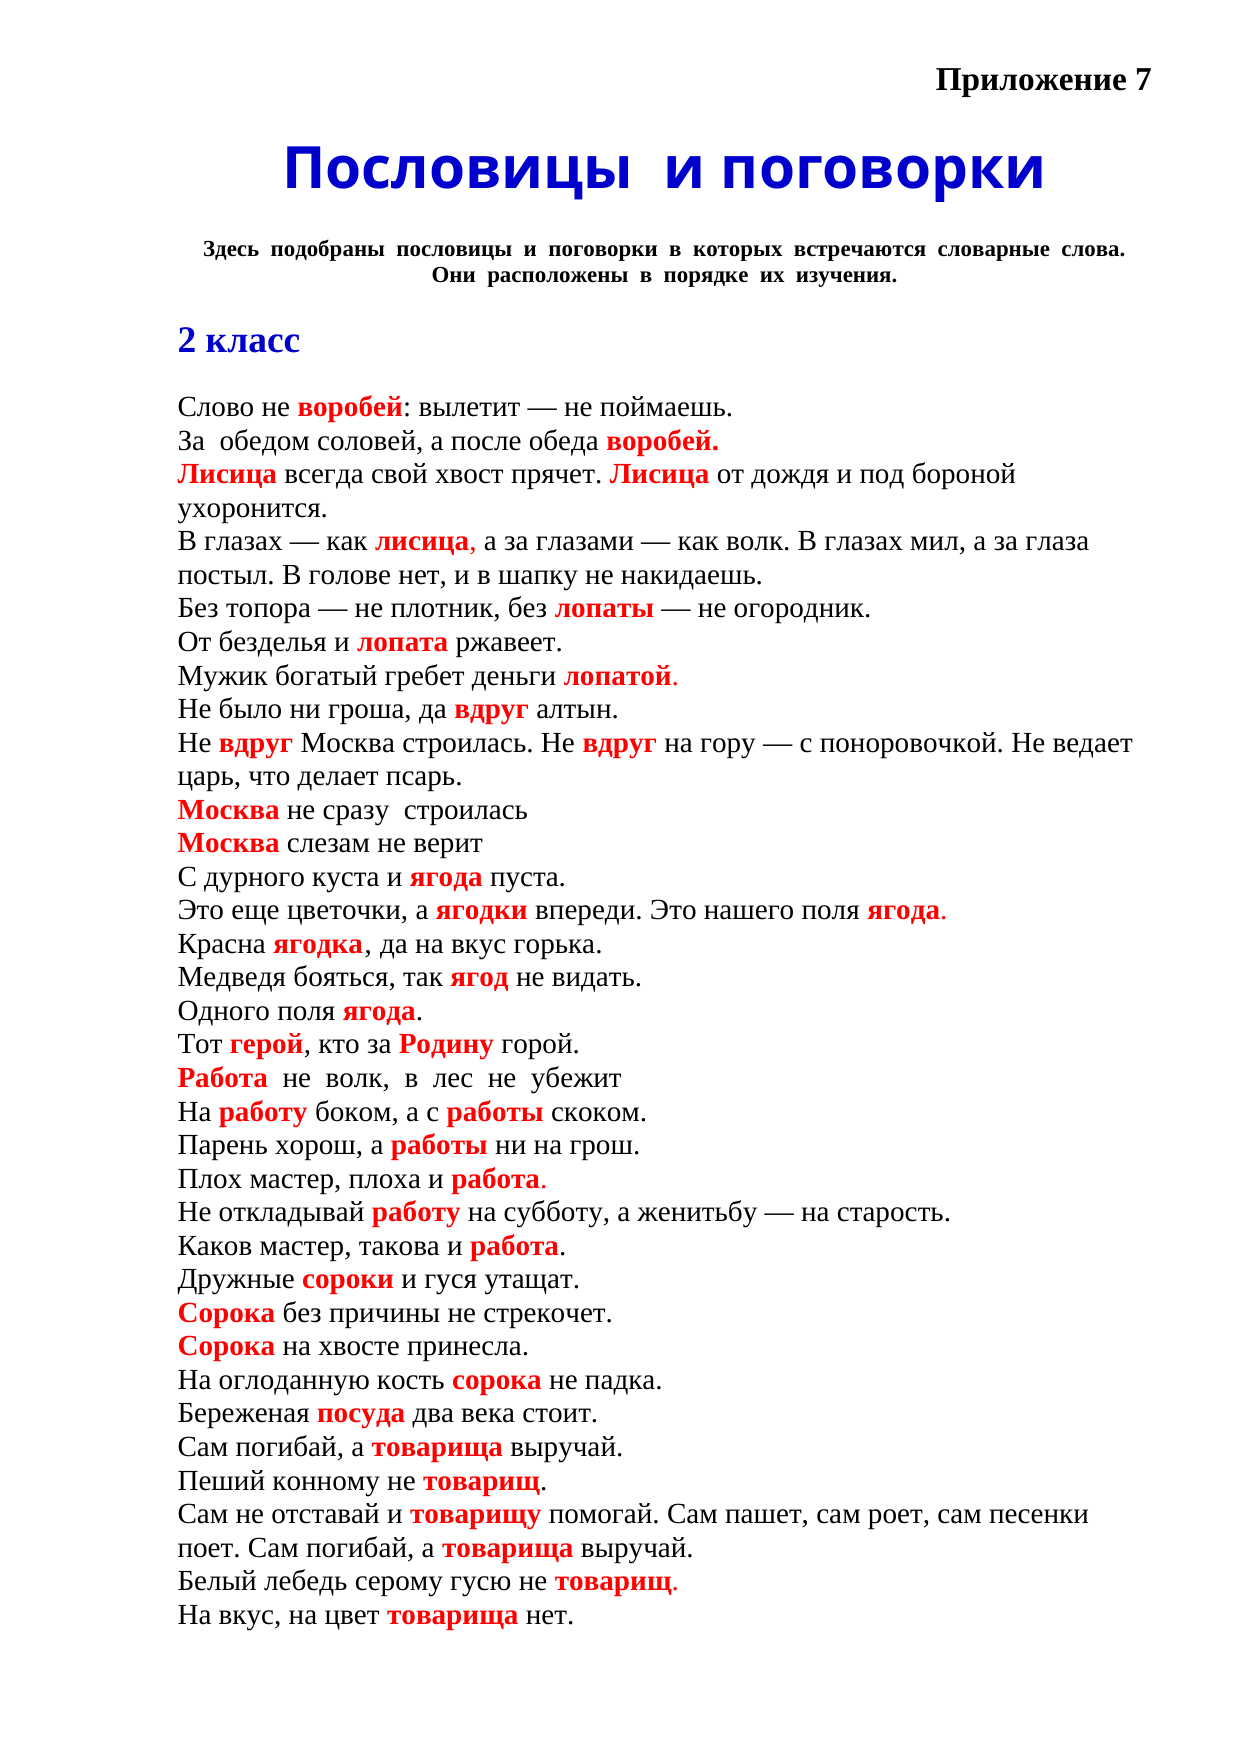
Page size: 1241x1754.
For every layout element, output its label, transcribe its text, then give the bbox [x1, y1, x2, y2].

text Береженая посуда два века стоит. [177, 1396, 1152, 1429]
text Не было ни гроша, да вдруг алтын. [177, 691, 1152, 725]
text За обедом соловей, а после обеда воробей. [177, 423, 1152, 456]
text Пословицы и поговорки [177, 127, 1152, 206]
text Слово не воробей: вылетит — не поймаешь. [177, 389, 1152, 423]
text Работа не волк, в лес не убежит [177, 1060, 1152, 1094]
text Приложение 7 [177, 59, 1152, 97]
text 2 класс [177, 317, 1152, 360]
text Москва не сразу строилась [177, 792, 1152, 825]
text Тот герой, кто за Родину горой. [177, 1027, 1152, 1060]
text Без топора — не плотник, без лопаты — не огородник. [177, 591, 1152, 624]
text Лисица всегда свой хвост прячет. Лисица от дождя и под бороной ухоронится. [177, 456, 1152, 523]
text Медведя бояться, так ягод не видать. [177, 959, 1152, 993]
text Белый лебедь серому гусю не товарищ. [177, 1563, 1152, 1597]
text На оглоданную кость сорока не падка. [177, 1362, 1152, 1396]
text Сам погибай, а товарища выручай. Пеший конному не товарищ. [177, 1429, 1152, 1496]
text Не вдруг Москва строилась. Не вдруг на гору — с поноровочкой. Не ведает царь, что делает псарь. [177, 725, 1152, 792]
text Плох мастер, плоха и работа. [177, 1161, 1152, 1194]
text В глазах — как лисица, а за глазами — как волк. В глазах мил, а за глаза постыл. В голове нет, и в шапку не накидаешь. [177, 523, 1152, 591]
text Одного поля ягода. [177, 993, 1152, 1027]
text От безделья и лопата ржавеет. [177, 624, 1152, 658]
text Не откладывай работу на субботу, а женитьбу — на старость. [177, 1194, 1152, 1228]
text Мужик богатый гребет деньги лопатой. [177, 658, 1152, 691]
text Это еще цветочки, а ягодки впереди. Это нашего поля ягода. [177, 892, 1152, 926]
text Москва слезам не верит [177, 825, 1152, 859]
text Красна ягодка‚ да на вкус горька. [177, 926, 1152, 959]
text С дурного куста и ягода пуста. [177, 859, 1152, 892]
text Дружные сороки и гуся утащат. [177, 1261, 1152, 1295]
text Каков мастер, такова и работа. [177, 1228, 1152, 1261]
text Здесь подобраны пословицы и поговорки в которых встречаются словарные слова. Они расположены в порядке их изучения. [177, 235, 1152, 288]
text Парень хорош, а работы ни на грош. [177, 1127, 1152, 1161]
text Сорока на хвосте принесла. [177, 1328, 1152, 1362]
text На работу боком, а с работы скоком. [177, 1094, 1152, 1127]
text На вкус, на цвет товарища нет. [177, 1597, 1152, 1630]
text Сорока без причины не стрекочет. [177, 1295, 1152, 1328]
text Сам не отставай и товарищу помогай. Сам пашет, сам роет, сам песенки поет. Сам погибай, а товарища выручай. [177, 1496, 1152, 1563]
